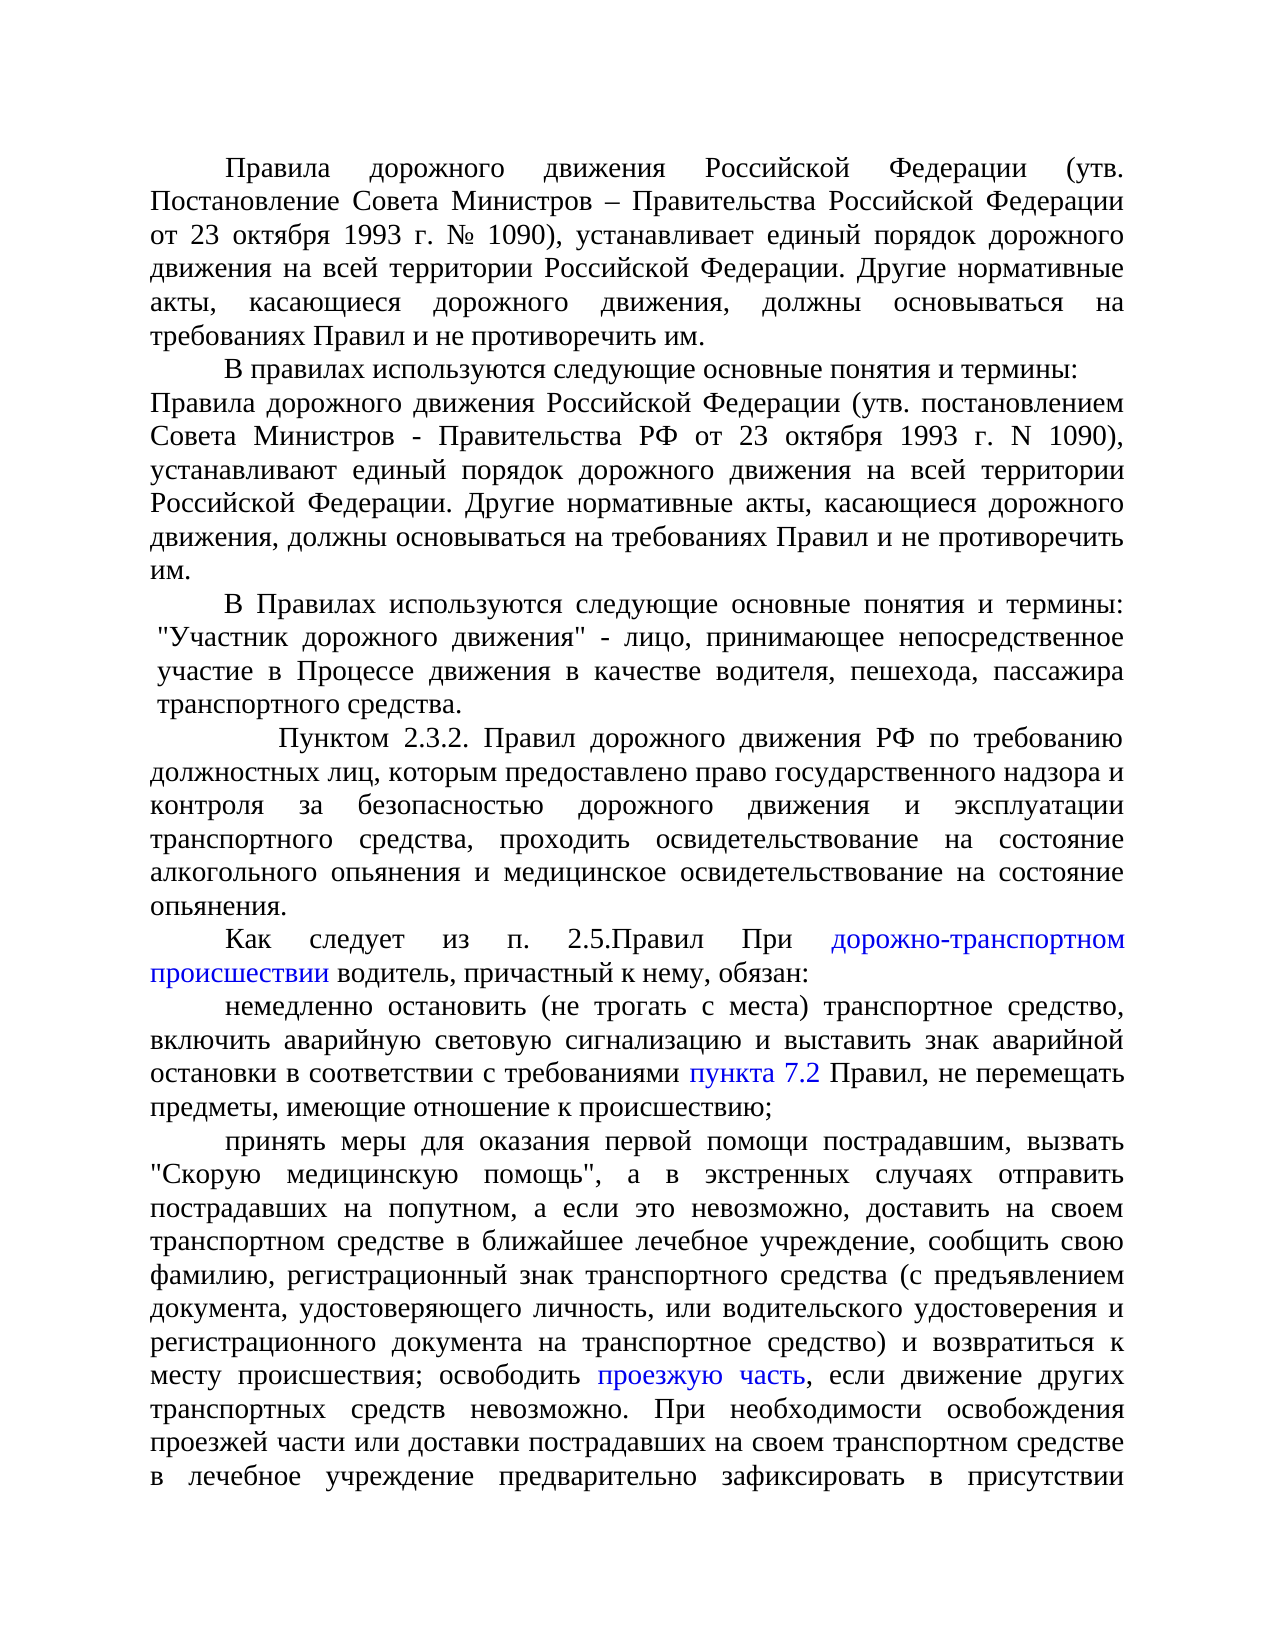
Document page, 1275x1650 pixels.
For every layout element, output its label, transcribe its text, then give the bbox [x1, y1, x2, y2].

text немедленно остановить (не трогать с места) транспортное средство, включить аварийную световую сигнализацию и выставить знак аварийной остановки в соответствии с требованиями пункта 7.2 Правил, не перемещать предметы, имеющие отношение к происшествию; [150, 988, 1125, 1123]
text В правилах используются следующие основные понятия и термины: [150, 351, 1125, 385]
text В Правилах используются следующие основные понятия и термины: "Участник дорожного движения" - лицо, принимающее непосредственное участие в Процессе движения в качестве водителя, пешехода, пассажира транспортного средства. [157, 586, 1125, 720]
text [150, 1123, 1125, 1492]
text Правила дорожного движения Российской Федерации (утв. постановлением Совета Министров - Правительства РФ от 23 октября 1993 г. N 1090), устанавливают единый порядок дорожного движения на всей территории Российской Федерации. Другие нормативные акты, касающиеся дорожного движения, должны основываться на требованиях Правил и не противоречить им. [150, 385, 1125, 586]
text Как следует из п. 2.5.Правил При дорожно-транспортном происшествии водитель, причастный к нему, обязан: [150, 921, 1125, 988]
text Пунктом 2.3.2. Правил дорожного движения РФ по требованию должностных лиц, которым предоставлено право государственного надзора и контроля за безопасностью дорожного движения и эксплуатации транспортного средства, проходить освидетельствование на состояние алкогольного опьянения и медицинское освидетельствование на состояние опьянения. [150, 720, 1125, 921]
text Правила дорожного движения Российской Федерации (утв. Постановление Совета Министров – Правительства Российской Федерации от 23 октября 1993 г. № 1090), устанавливает единый порядок дорожного движения на всей территории Российской Федерации. Другие нормативные акты, касающиеся дорожного движения, должны основываться на требованиях Правил и не противоречить им. [150, 150, 1125, 351]
